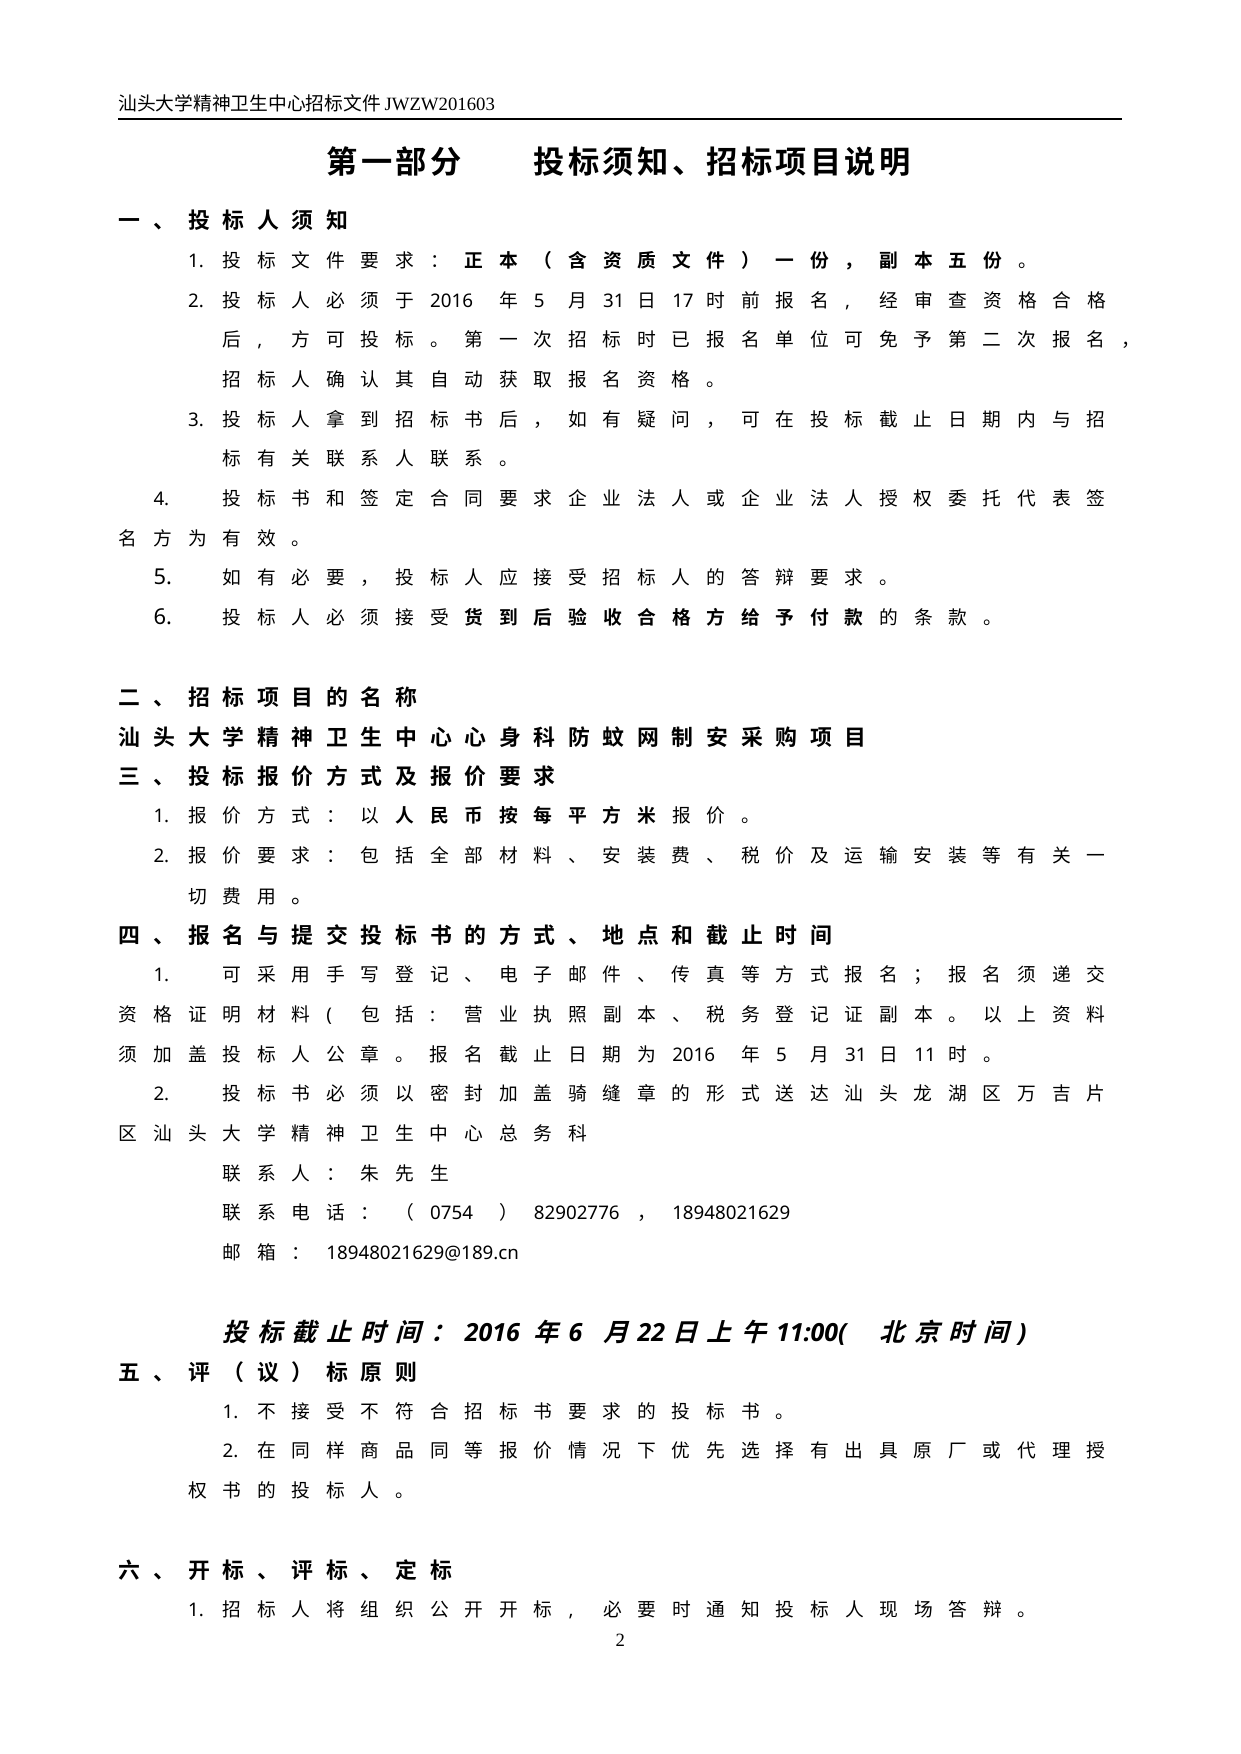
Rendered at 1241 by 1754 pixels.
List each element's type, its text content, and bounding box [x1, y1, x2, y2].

text 汕头大学精神卫生中心心身科防蚊网制安采购项目 [119, 716, 1122, 755]
text 二、招标项目的名称 [119, 676, 1122, 716]
text 四、报名与提交投标书的方式、地点和截止时间 [119, 914, 1122, 954]
text 六、开标、评标、定标 [119, 1549, 1122, 1589]
text 联系电话：（0754）82902776，18948021629 [119, 1192, 1122, 1231]
list 投标人必须接受货到后验收合格方给予付款的条款。 [119, 596, 1122, 636]
text 联系人：先生 [119, 1152, 1122, 1192]
text 邮箱：18948021629@189.cn [119, 1231, 1122, 1271]
text 1.不接受不符合招标书要求的投标书。 [171, 1390, 1122, 1430]
text 投标截止时间：2016年6月22日上午11:00(北京时间) [119, 1311, 1122, 1351]
list 招标人将组织公开开标,必要时通知投标人现场答辩。 [171, 1589, 1122, 1628]
list 可采用手写登记、电子邮件、传真等方式报名；报名须递交资格证明材料(包括:营业执照副本、税务登记证副本。以上资料须加盖投标人公章。报名截止日期为2016年5月31日11时。 [119, 954, 1122, 1073]
text 五、评（议）标原则 [119, 1351, 1122, 1390]
text 三、投标报价方式及报价要求 [119, 755, 1122, 795]
text 2.在同样商品同等报价情况下优先选择有出具原厂或代理授权书的投标人。 [171, 1430, 1122, 1509]
list 投标书必须以密封加盖骑缝章的形式送达汕头龙湖区万吉片区汕头大学精神卫生中心总务科 [119, 1073, 1122, 1152]
text 一、投标人须知 [119, 199, 1122, 239]
list 如有必要，投标人应接受招标人的答辩要求。 [119, 557, 1122, 596]
text 第一部分 投标须知、招标项目说明 [119, 120, 1122, 199]
list 投标人拿到招标书后，如有疑问，可在投标截止日期内与招标有关联系人联系。 [171, 398, 1122, 477]
list 投标书和签定合同要求企业法人或企业法人授权委托代表签名方为有效。 [119, 477, 1122, 557]
list 投标文件要求：正本（含资质文件）一份，副本五份。 [171, 239, 1122, 279]
list 报价要求：包括全部材料、安装费、税价及运输安装等有关一切费用。 [153, 834, 1122, 914]
list 投标人必须于2016年5月31日17时前报名,经审查资格合格后,方可投标。第一次招标时已报名单位可免予第二次报名，招标人确认其自动获取报名资格。 [171, 279, 1122, 398]
list 报价方式：以人民币按每平方米报价。 [153, 795, 1122, 834]
